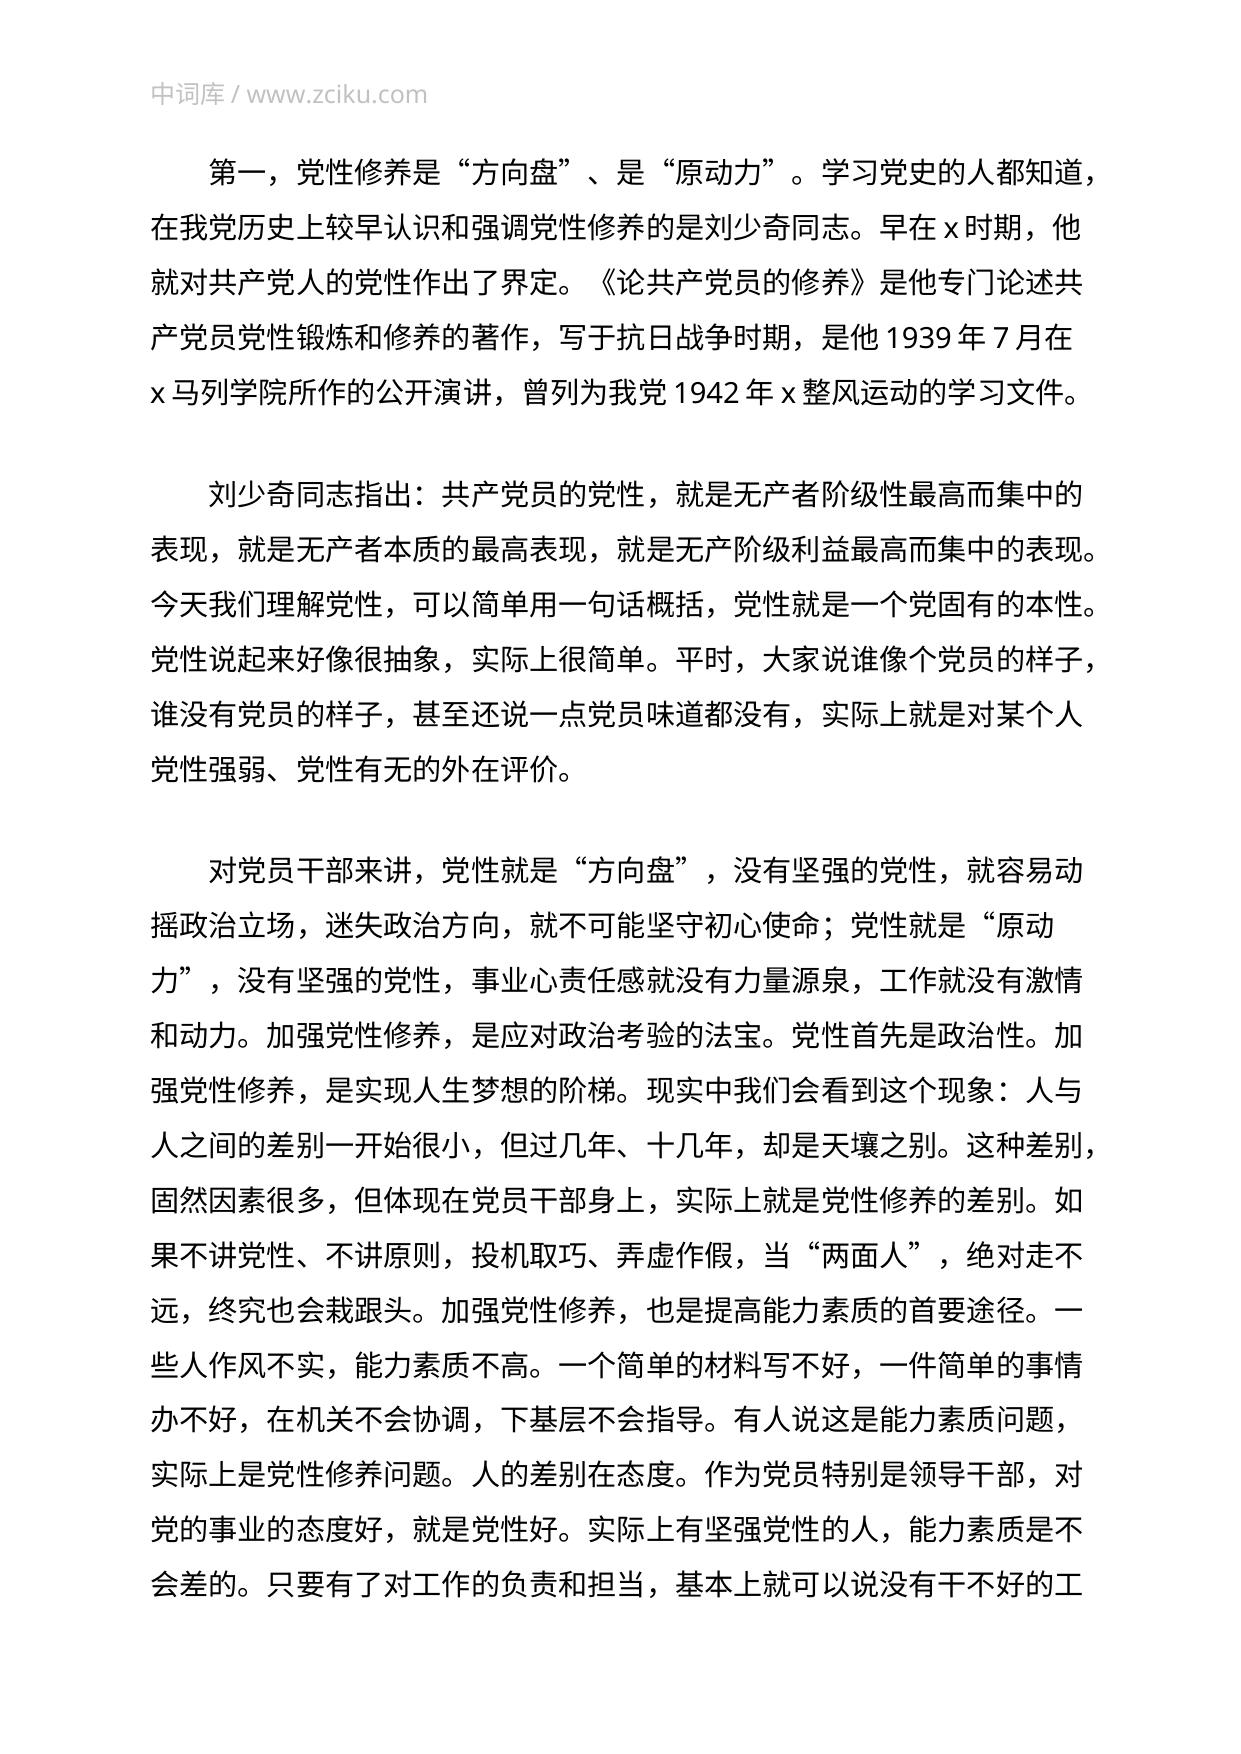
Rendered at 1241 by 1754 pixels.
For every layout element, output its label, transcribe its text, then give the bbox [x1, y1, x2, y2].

text 刘少奇同志指出：共产党员的党性，就是无产者阶级性最高而集中的表现，就是无产者本质的最高表现，就是无产阶级利益最高而集中的表现。今天我们理解党性，可以简单用一句话概括，党性就是一个党固有的本性。党性说起来好像很抽象，实际上很简单。平时，大家说谁像个党员的样子，谁没有党员的样子，甚至还说一点党员味道都没有，实际上就是对某个人党性强弱、党性有无的外在评价。 [150, 472, 1090, 788]
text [150, 848, 1090, 1604]
text 第一，党性修养是“方向盘”、是“原动力”。学习党史的人都知道，在我党历史上较早认识和强调党性修养的是刘少奇同志。早在x时期，他就对共产党人的党性作出了界定。《论共产党员的修养》是他专门论述共产党员党性锻炼和修养的著作，写于抗日战争时期，是他1939年7月在x马列学院所作的公开演讲，曾列为我党1942年x整风运动的学习文件。 [150, 150, 1090, 412]
